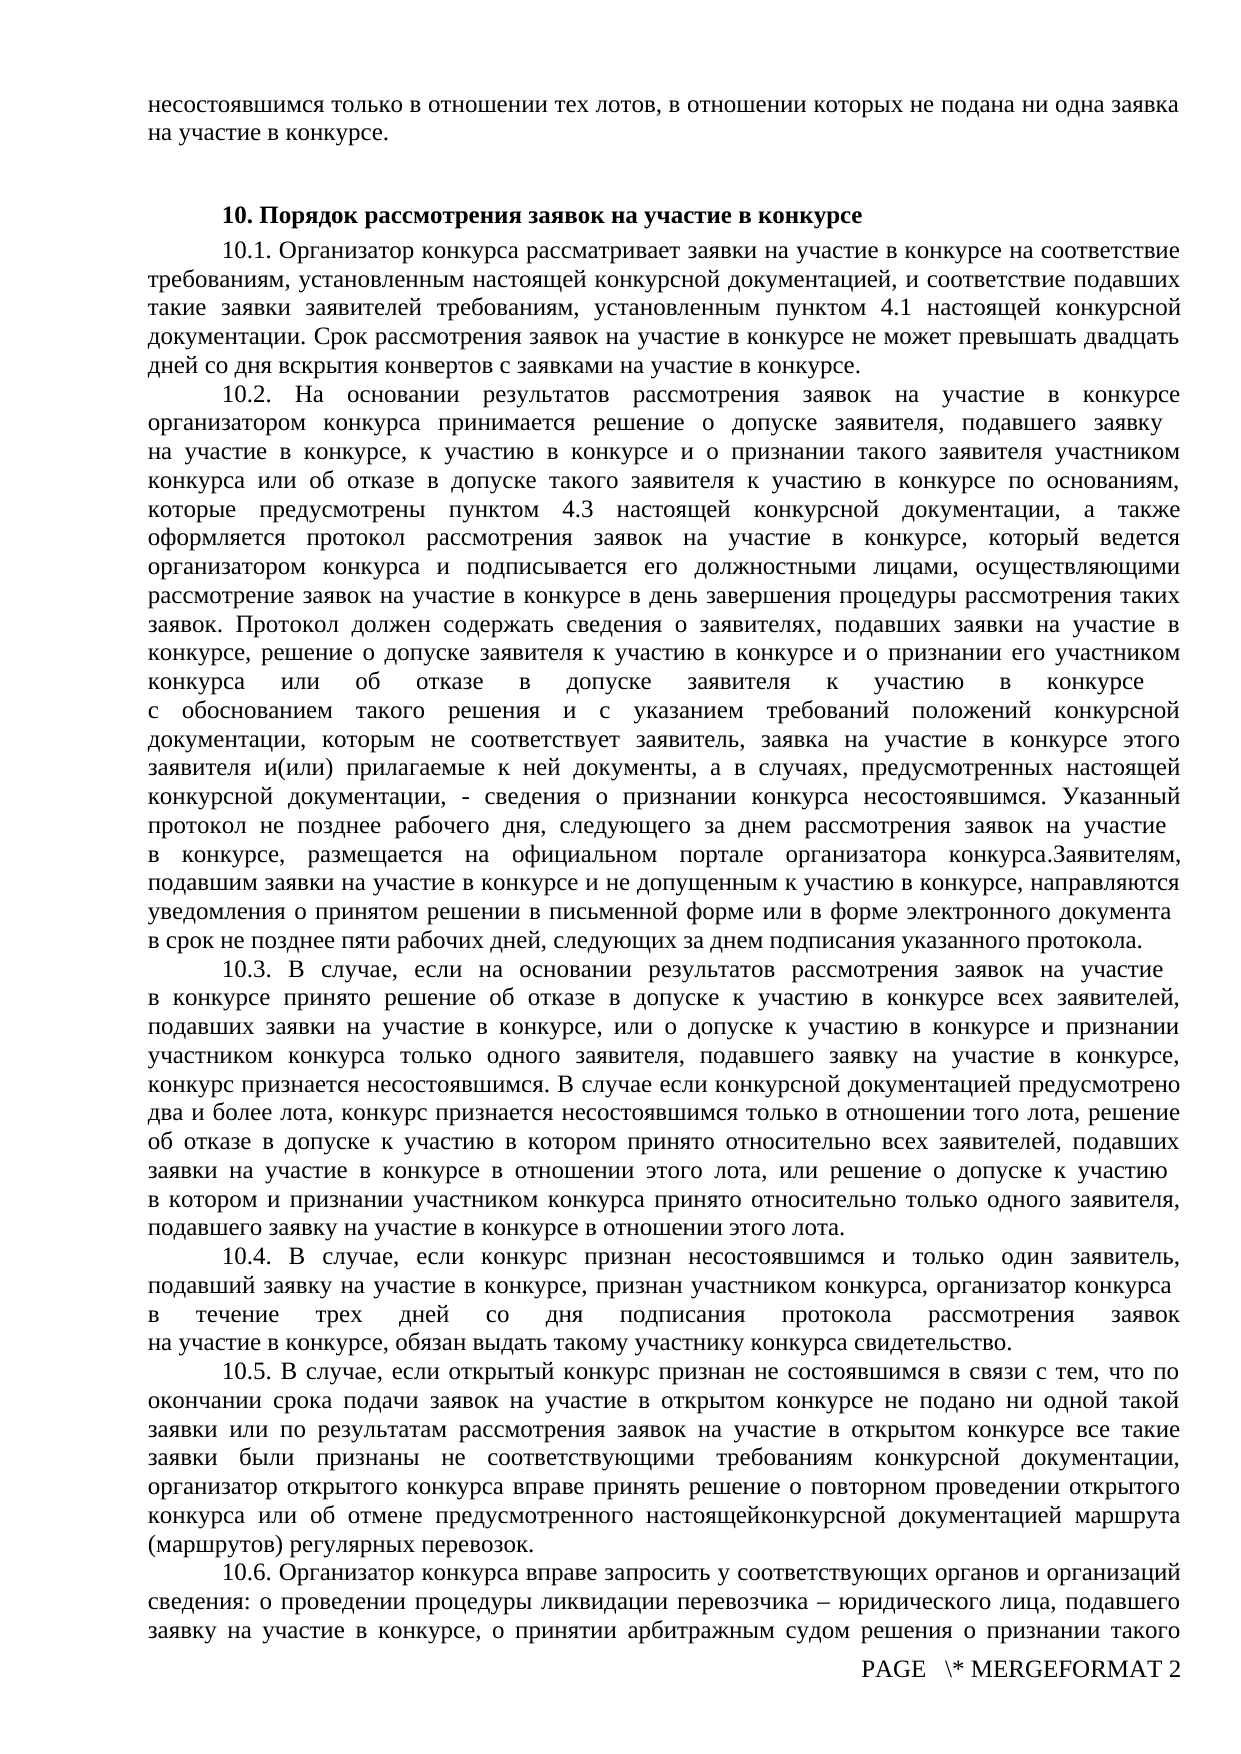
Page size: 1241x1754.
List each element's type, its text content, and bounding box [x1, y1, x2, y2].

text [148, 89, 1181, 146]
text 10.3. В случае, если на основании результатов рассмотрения заявок на участие в конкурсе принято решение об отказе в допуске к участию в конкурсе всех заявителей, подавших заявки на участие в конкурсе, или о допуске к участию в конкурсе и признании участником конкурса только одного заявителя, подавшего заявку на участие в конкурсе, конкурс признается несостоявшимся. В случае если конкурсной документацией предусмотрено два и более лота, конкурс признается несостоявшимся только в отношении того лота, решение об отказе в допуске к участию в котором принято относительно всех заявителей, подавших заявки на участие в конкурсе в отношении этого лота, или решение о допуске к участию в котором и признании участником конкурса принято относительно только одного заявителя, подавшего заявку на участие в конкурсе в отношении этого лота. [148, 954, 1181, 1241]
text 10.1. Организатор конкурса рассматривает заявки на участие в конкурсе на соответствие требованиям, установленным настоящей конкурсной документацией, и соответствие подавших такие заявки заявителей требованиям, установленным пунктом 4.1 настоящей конкурсной документации. Срок рассмотрения заявок на участие в конкурсе не может превышать двадцать дней со дня вскрытия конвертов с заявками на участие в конкурсе. [148, 235, 1181, 379]
subtitle 10. Порядок рассмотрения заявок на участие в конкурсе [148, 200, 1181, 229]
text 10.5. В случае, если открытый конкурс признан не состоявшимся в связи с тем, что по окончании срока подачи заявок на участие в открытом конкурсе не подано ни одной такой заявки или по результатам рассмотрения заявок на участие в открытом конкурсе все такие заявки были признаны не соответствующими требованиям конкурсной документации, организатор открытого конкурса вправе принять решение о повторном проведении открытого конкурса или об отмене предусмотренного настоящейконкурсной документацией маршрута (маршрутов) регулярных перевозок. [148, 1356, 1181, 1557]
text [148, 1557, 1181, 1644]
text 10.2. На основании результатов рассмотрения заявок на участие в конкурсе организатором конкурса принимается решение о допуске заявителя, подавшего заявку на участие в конкурсе, к участию в конкурсе и о признании такого заявителя участником конкурса или об отказе в допуске такого заявителя к участию в конкурсе по основаниям, которые предусмотрены пунктом 4.3 настоящей конкурсной документации, а также оформляется протокол рассмотрения заявок на участие в конкурсе, который ведется организатором конкурса и подписывается его должностными лицами, осуществляющими рассмотрение заявок на участие в конкурсе в день завершения процедуры рассмотрения таких заявок. Протокол должен содержать сведения о заявителях, подавших заявки на участие в конкурсе, решение о допуске заявителя к участию в конкурсе и о признании его участником конкурса или об отказе в допуске заявителя к участию в конкурсе с обоснованием такого решения и с указанием требований положений конкурсной документации, которым не соответствует заявитель, заявка на участие в конкурсе этого заявителя и(или) прилагаемые к ней документы, а в случаях, предусмотренных настоящей конкурсной документации, - сведения о признании конкурса несостоявшимся. Указанный протокол не позднее рабочего дня, следующего за днем рассмотрения заявок на участие в конкурсе, размещается на официальном портале организатора конкурса.Заявителям, подавшим заявки на участие в конкурсе и не допущенным к участию в конкурсе, направляются уведомления о принятом решении в письменной форме или в форме электронного документа в срок не позднее пяти рабочих дней, следующих за днем подписания указанного протокола. [148, 379, 1181, 954]
text 10.4. В случае, если конкурс признан несостоявшимся и только один заявитель, подавший заявку на участие в конкурсе, признан участником конкурса, организатор конкурса в течение трех дней со дня подписания протокола рассмотрения заявок на участие в конкурсе, обязан выдать такому участнику конкурса свидетельство. [148, 1241, 1181, 1356]
